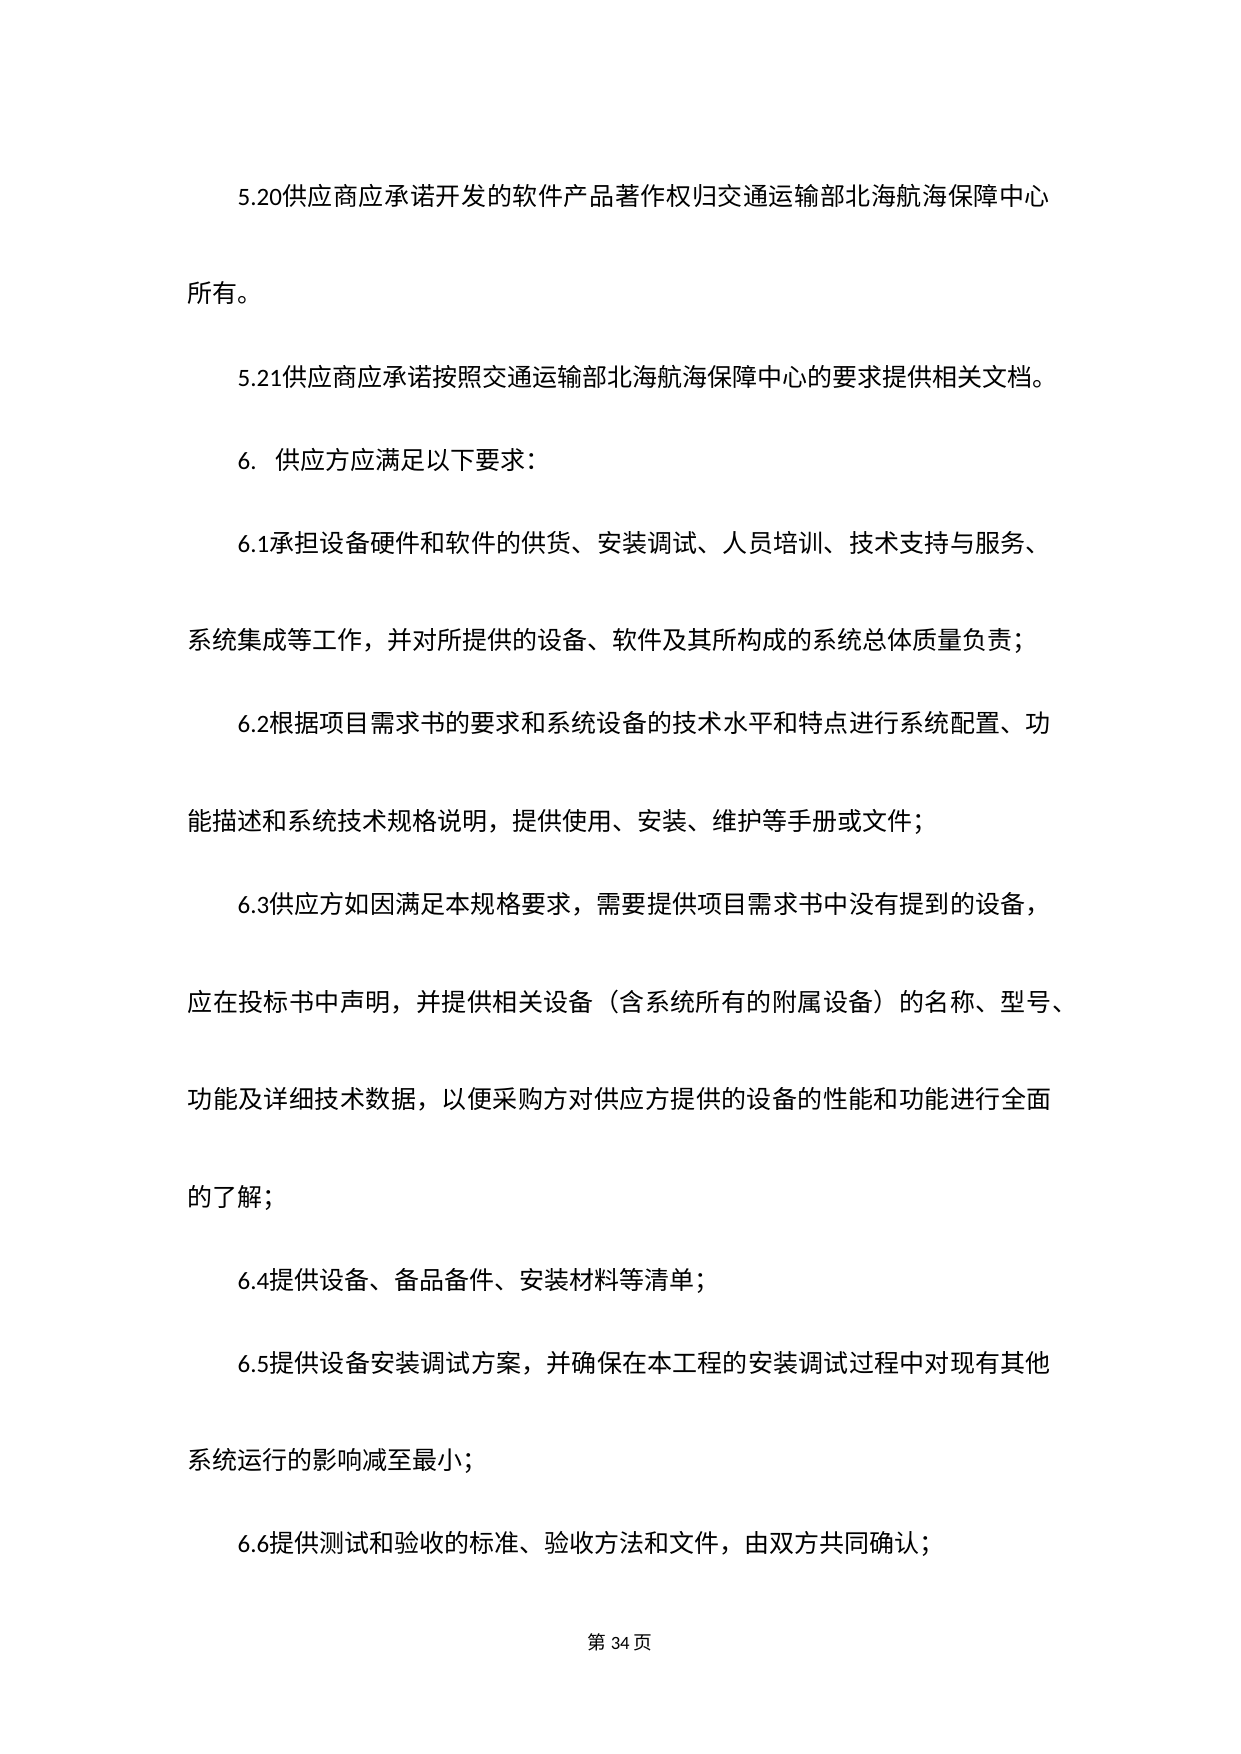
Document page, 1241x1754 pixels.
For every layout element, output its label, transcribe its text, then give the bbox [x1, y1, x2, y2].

list 根据项目需求书的要求和系统设备的技术水平和特点进行系统配置、功能描述和系统技术规格说明，提供使用、安装、维护等手册或文件； [187, 689, 1053, 852]
list 承担设备硬件和软件的供货、安装调试、人员培训、技术支持与服务、系统集成等工作，并对所提供的设备、软件及其所构成的系统总体质量负责； [187, 509, 1053, 671]
list 提供设备安装调试方案，并确保在本工程的安装调试过程中对现有其他系统运行的影响减至最小； [187, 1329, 1053, 1491]
list 供应商应承诺按照交通运输部北海航海保障中心的要求提供相关文档。 [187, 343, 1053, 408]
list 提供设备、备品备件、安装材料等清单； [187, 1246, 1053, 1311]
list 供应方如因满足本规格要求，需要提供项目需求书中没有提到的设备，应在投标书中声明，并提供相关设备（含系统所有的附属设备）的名称、型号、功能及详细技术数据，以便采购方对供应方提供的设备的性能和功能进行全面的了解； [187, 870, 1053, 1228]
list 提供测试和验收的标准、验收方法和文件，由双方共同确认； [187, 1509, 1053, 1574]
list 供应方应满足以下要求： [187, 426, 1053, 491]
list 供应商应承诺开发的软件产品著作权归交通运输部北海航海保障中心所有。 [187, 162, 1053, 324]
